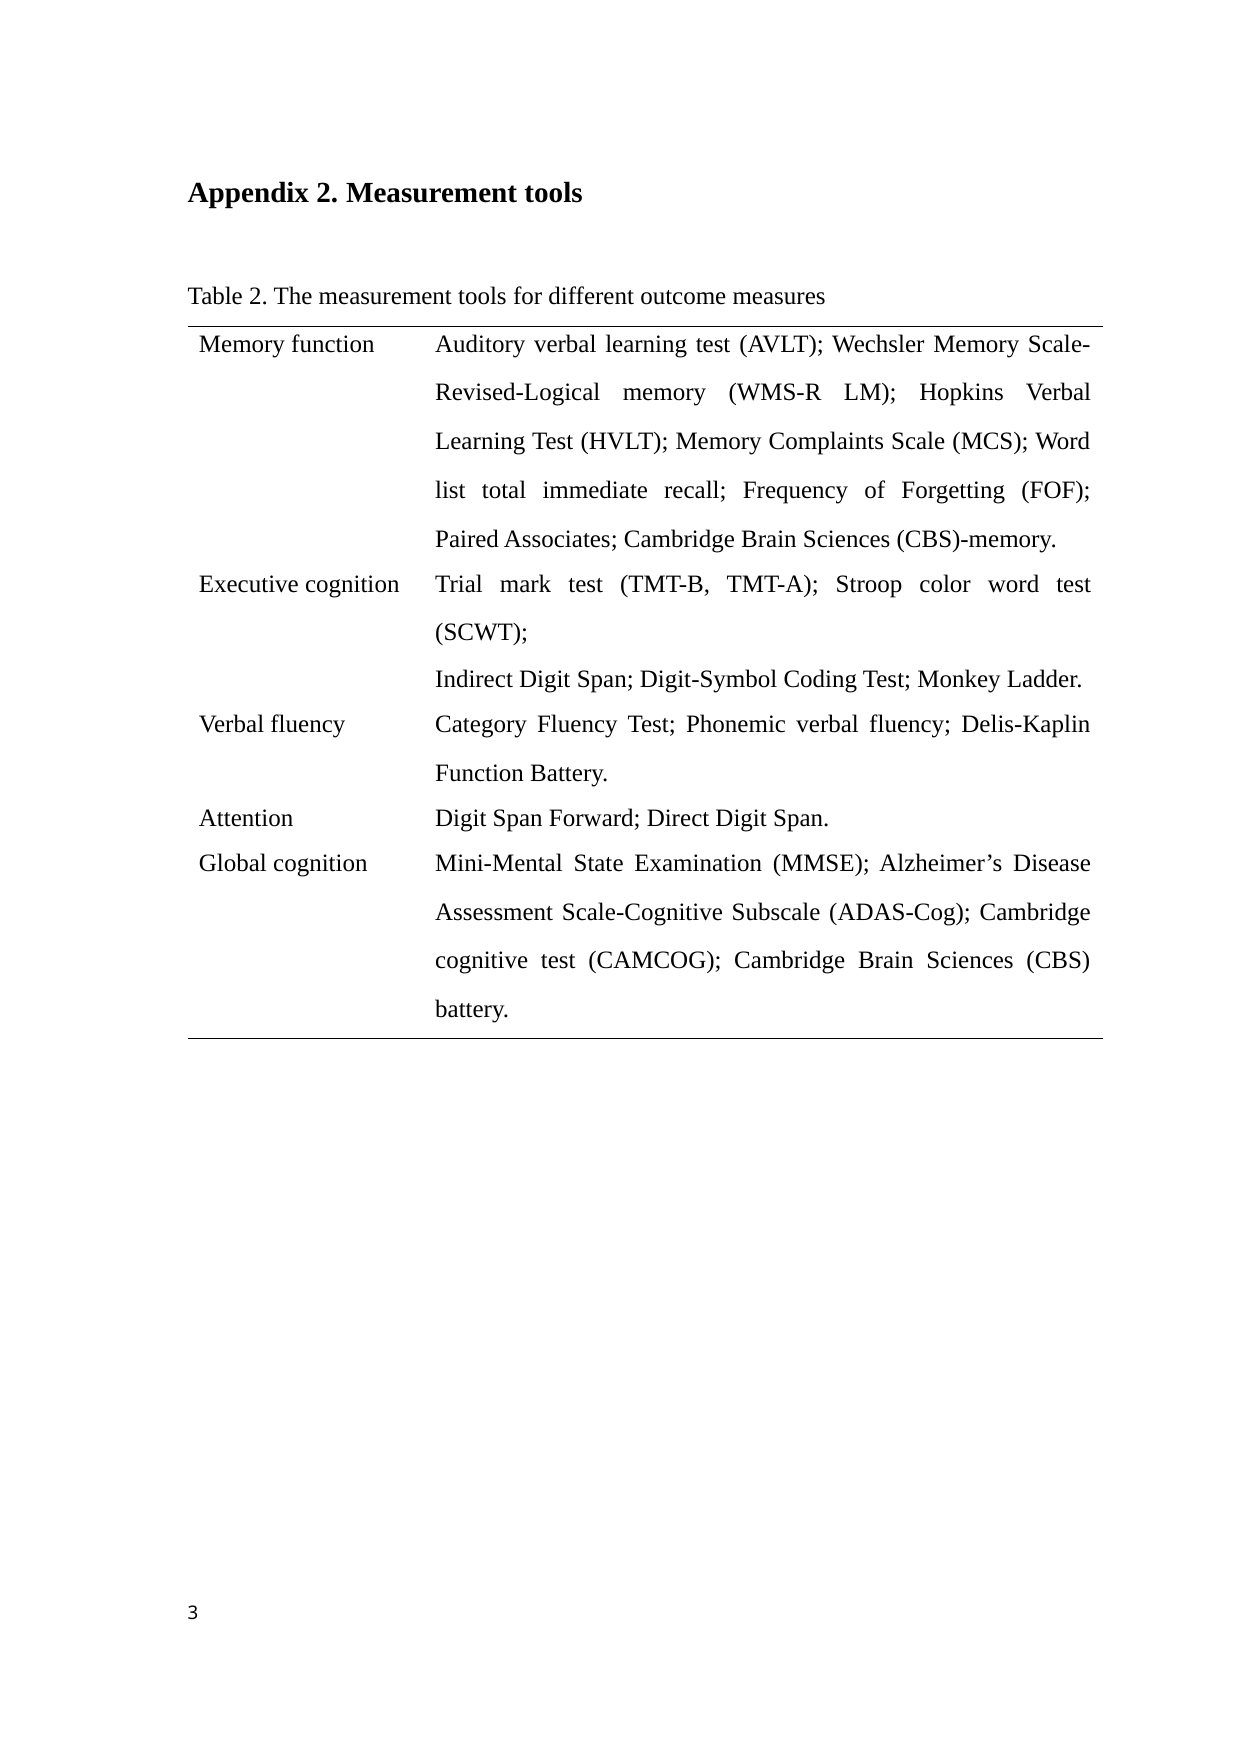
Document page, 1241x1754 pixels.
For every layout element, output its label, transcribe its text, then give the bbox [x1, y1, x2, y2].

table_cell Global cognition [188, 846, 424, 1037]
table_cell Verbal fluency [188, 708, 424, 801]
table_cell Executive cognition [188, 567, 424, 707]
table_cell Trial mark test (TMT-B, TMT-A); Stroop color word test (SCWT); Indirect Digit Span; Digit-Symbol Coding Test; Monkey Ladder. [424, 567, 1102, 707]
text Table 2. The measurement tools for different outcome measures [187, 279, 1053, 311]
table_cell Mini-Mental State Examination (MMSE); Alzheimer’s Disease Assessment Scale-Cognitive Subscale (ADAS-Cog); Cambridge cognitive test (CAMCOG); Cambridge Brain Sciences (CBS) battery. [424, 846, 1102, 1037]
table_cell Attention [188, 801, 424, 846]
table_header Auditory verbal learning test (AVLT); Wechsler Memory Scale-Revised-Logical memory (WMS-R LM); Hopkins Verbal Learning Test (HVLT); Memory Complaints Scale (MCS); Word list total immediate recall; Frequency of Forgetting (FOF); Paired Associates; Cambridge Brain Sciences (CBS)-memory. [424, 327, 1102, 567]
subtitle Appendix 2. Measurement tools [187, 160, 1053, 225]
table_header Memory function [188, 327, 424, 567]
table_cell Digit Span Forward; Direct Digit Span. [424, 801, 1102, 846]
table_cell Category Fluency Test; Phonemic verbal fluency; Delis-Kaplin Function Battery. [424, 708, 1102, 801]
